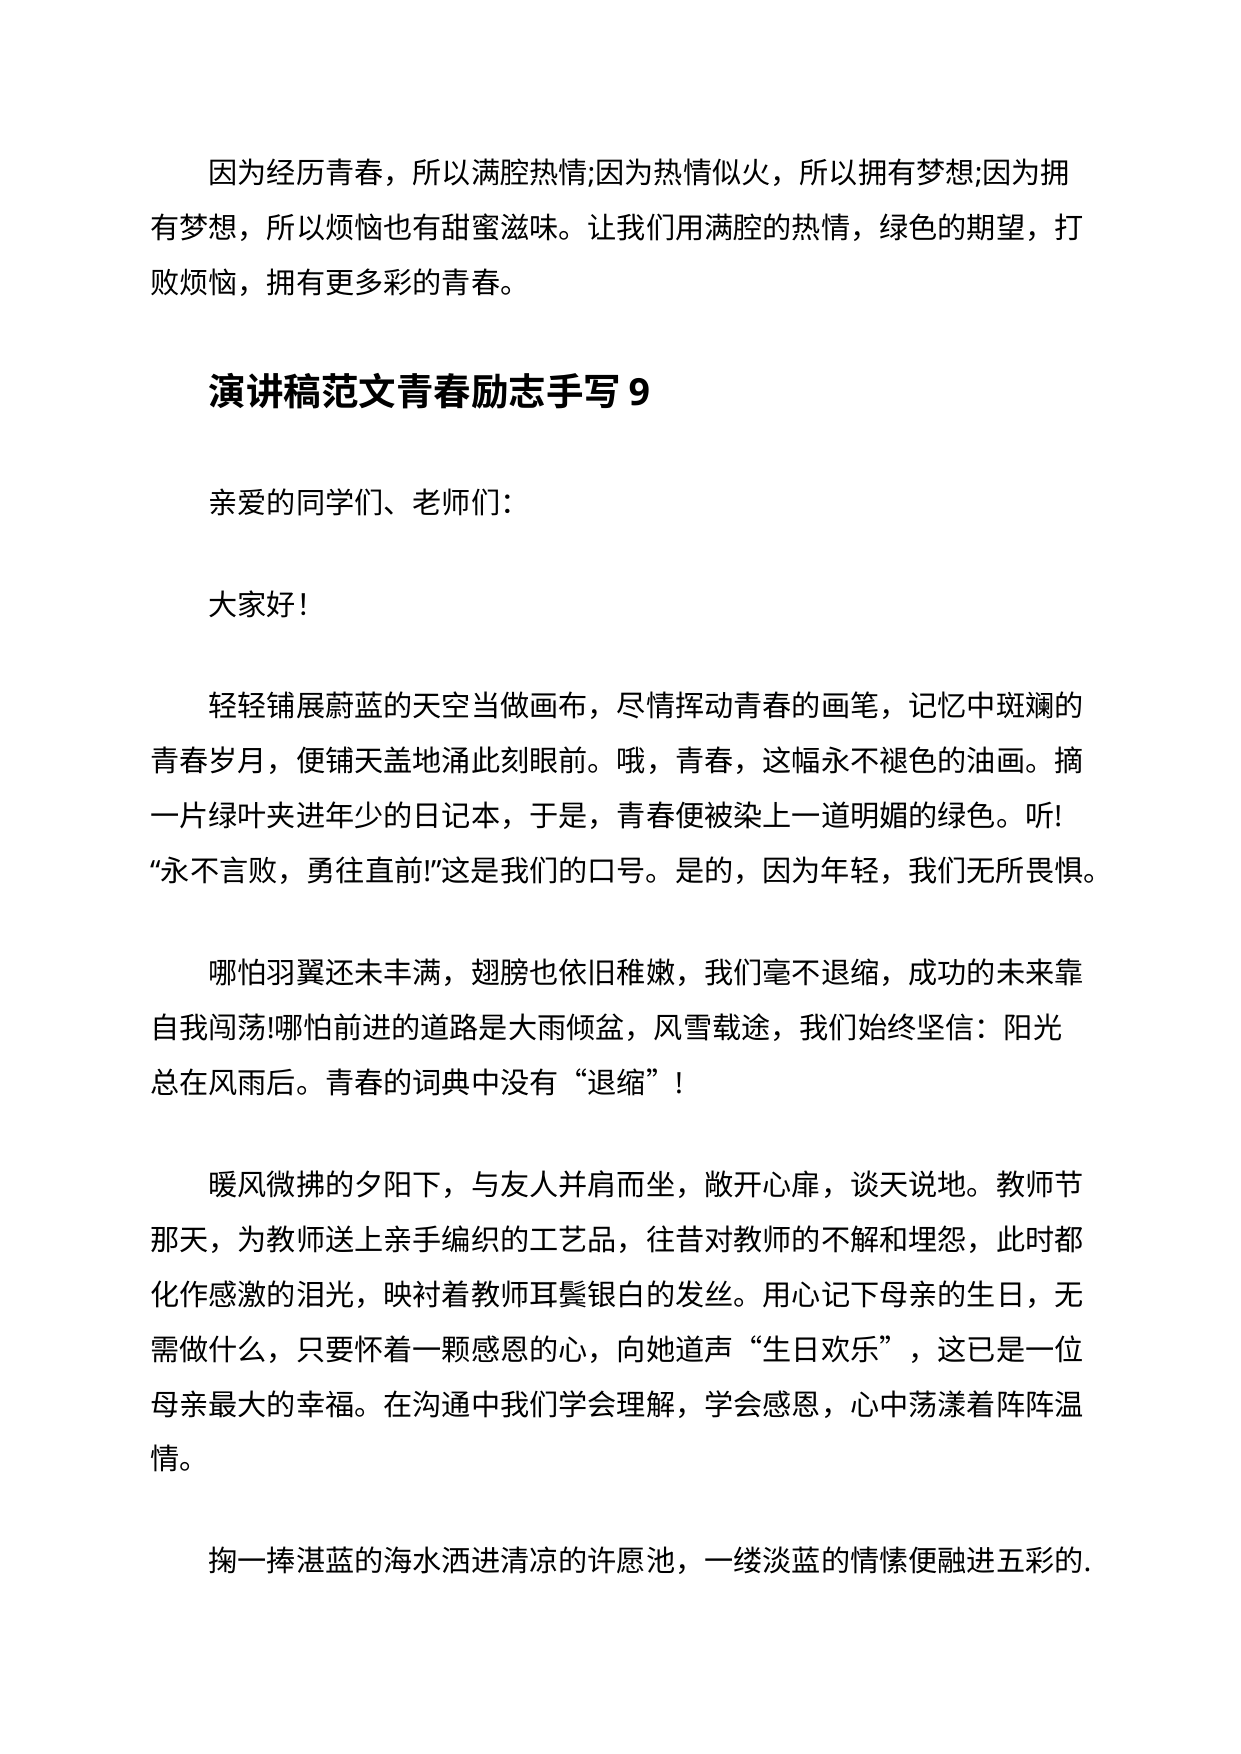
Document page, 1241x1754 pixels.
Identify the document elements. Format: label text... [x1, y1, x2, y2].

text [150, 1538, 1090, 1580]
text 哪怕羽翼还未丰满，翅膀也依旧稚嫩，我们毫不退缩，成功的未来靠自我闯荡!哪怕前进的道路是大雨倾盆，风雪载途，我们始终坚信：阳光总在风雨后。青春的词典中没有“退缩”! [150, 949, 1090, 1102]
text 轻轻铺展蔚蓝的天空当做画布，尽情挥动青春的画笔，记忆中斑斓的青春岁月，便铺天盖地涌此刻眼前。哦，青春，这幅永不褪色的油画。摘一片绿叶夹进年少的日记本，于是，青春便被染上一道明媚的绿色。听!“永不言败，勇往直前!”这是我们的口号。是的，因为年轻，我们无所畏惧。 [150, 683, 1090, 890]
text 亲爱的同学们、老师们： [150, 479, 1090, 522]
text 演讲稿范文青春励志手写9 [150, 362, 1090, 416]
text 大家好！ [150, 581, 1090, 623]
text 因为经历青春，所以满腔热情;因为热情似火，所以拥有梦想;因为拥有梦想，所以烦恼也有甜蜜滋味。让我们用满腔的热情，绿色的期望，打败烦恼，拥有更多彩的青春。 [150, 150, 1090, 302]
text 暖风微拂的夕阳下，与友人并肩而坐，敞开心扉，谈天说地。教师节那天，为教师送上亲手编织的工艺品，往昔对教师的不解和埋怨，此时都化作感激的泪光，映衬着教师耳鬓银白的发丝。用心记下母亲的生日，无需做什么，只要怀着一颗感恩的心，向她道声“生日欢乐”，这已是一位母亲最大的幸福。在沟通中我们学会理解，学会感恩，心中荡漾着阵阵温情。 [150, 1161, 1090, 1478]
